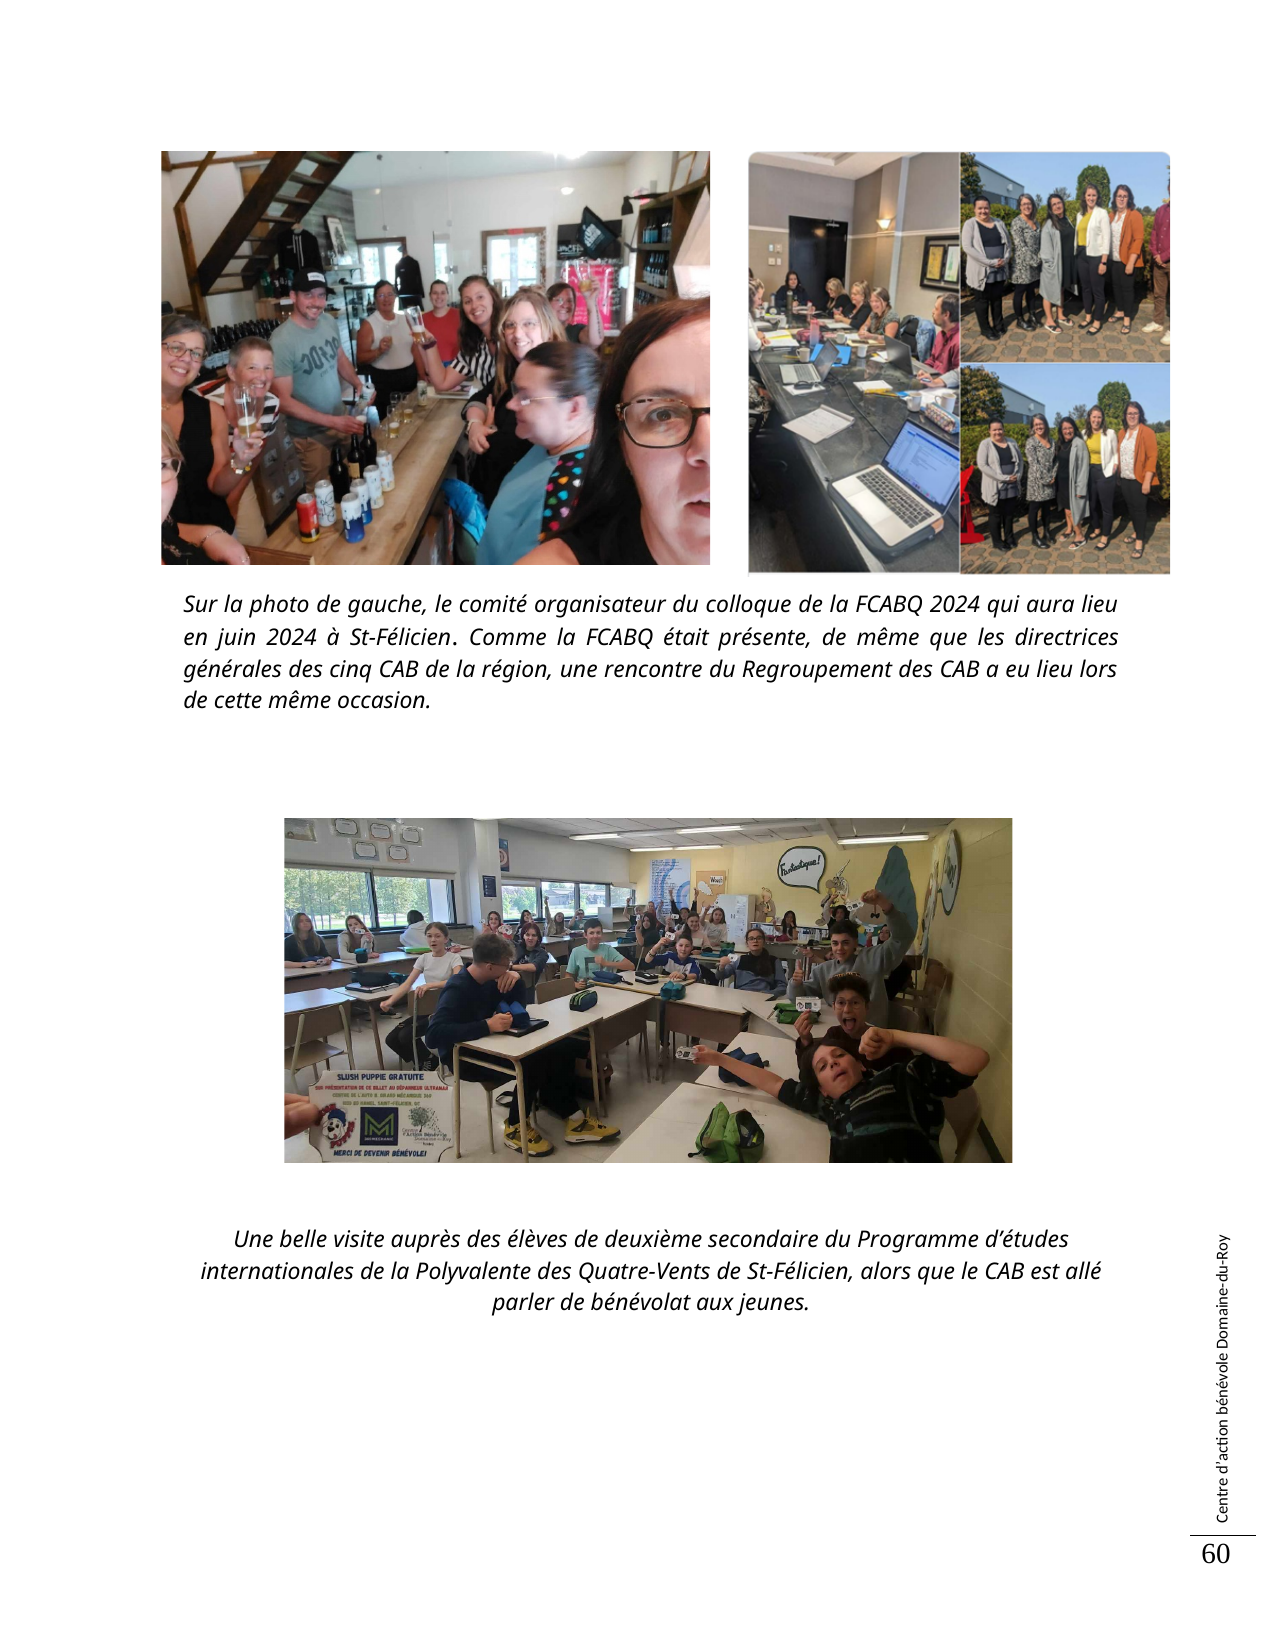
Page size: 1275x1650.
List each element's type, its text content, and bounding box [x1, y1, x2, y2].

picture [745, 150, 1170, 575]
picture [160, 151, 710, 564]
picture [284, 818, 1012, 1162]
text Une belle visite auprès des élèves de deuxième secondaire du Programme d’études internationales de la Polyvalente des Quatre-Vents de St-Félicien, alors que le CAB est allé parler de bénévolat aux jeunes. [183, 1223, 1122, 1317]
